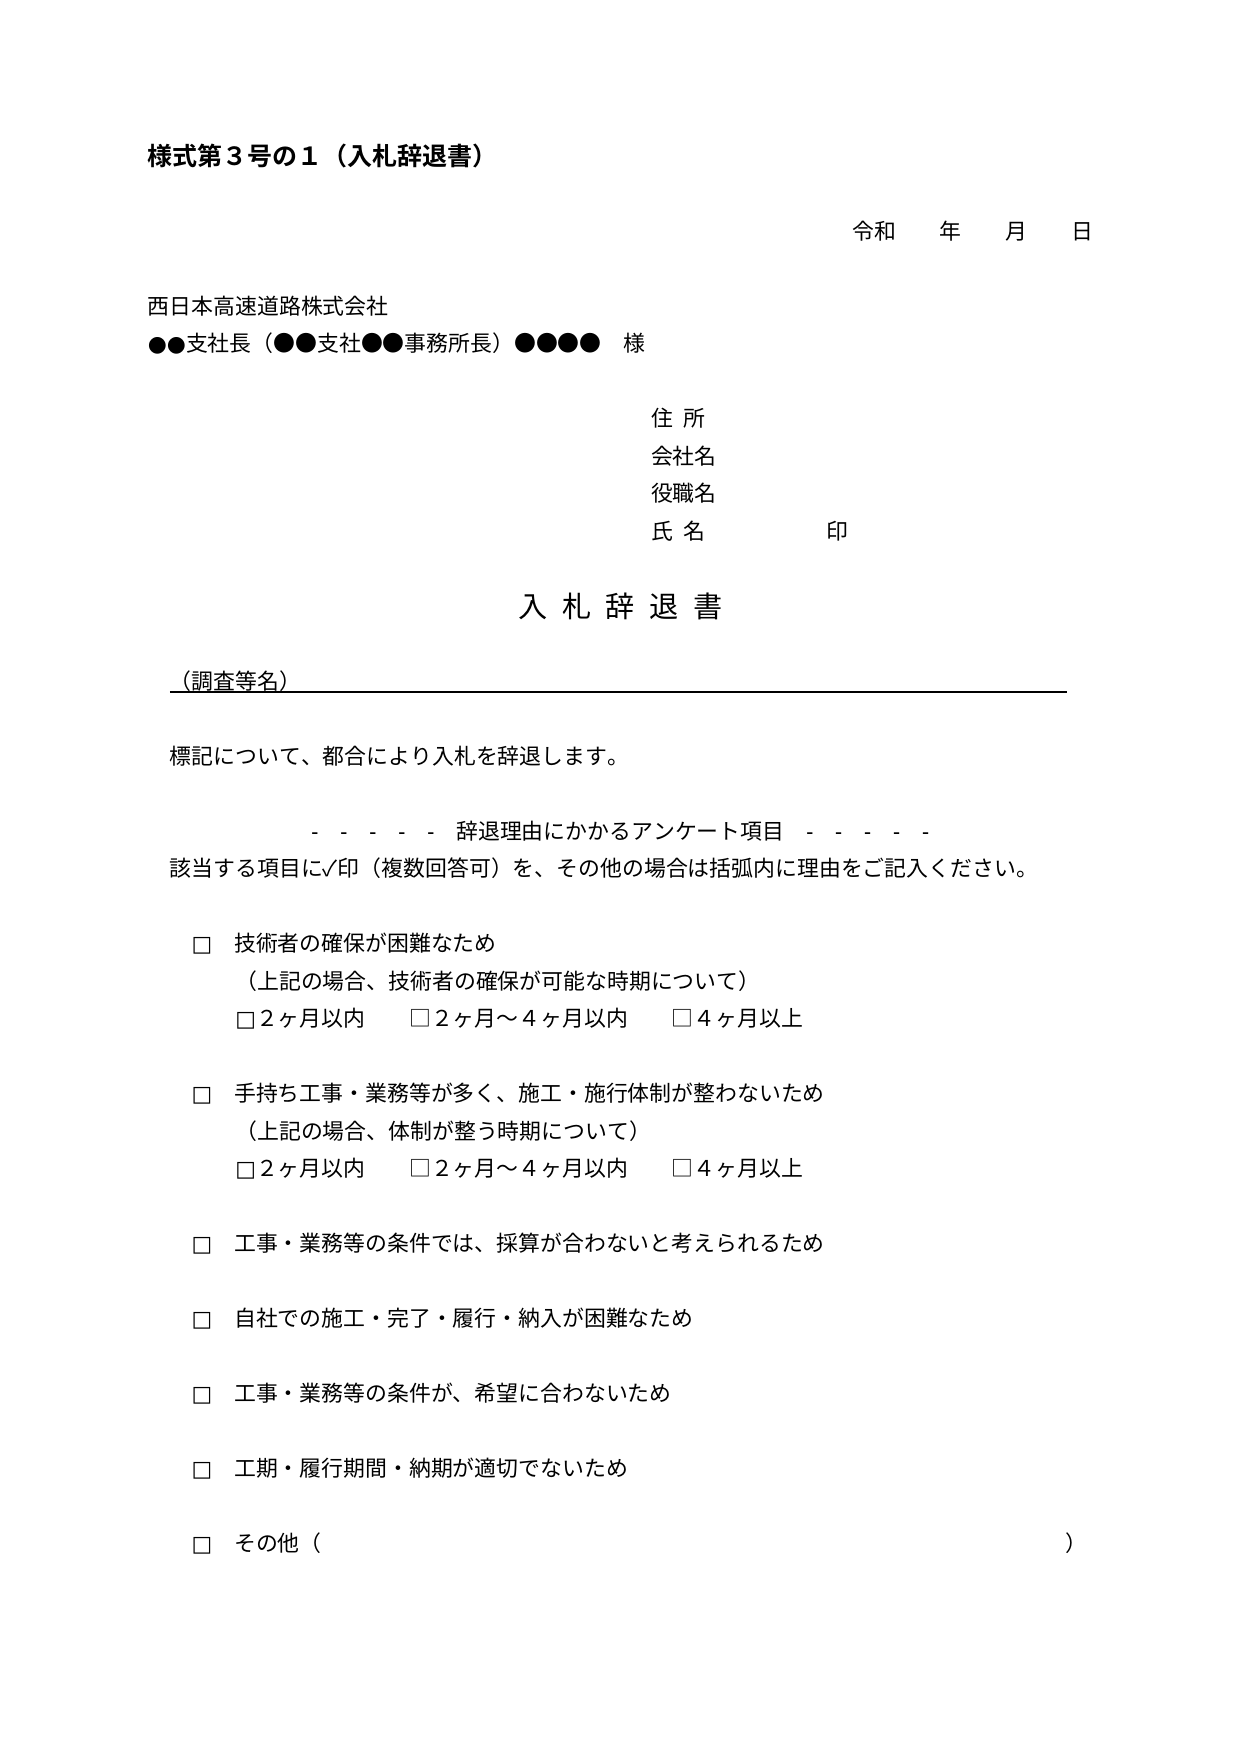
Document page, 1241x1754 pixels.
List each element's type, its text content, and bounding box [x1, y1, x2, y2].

text 西日本高速道路株式会社 [148, 286, 1092, 323]
text - - - - - 辞退理由にかかるアンケート項目 - - - - - [148, 811, 1092, 848]
text 会社名 [651, 436, 1092, 473]
text 氏名 印 [651, 511, 1092, 548]
text □ 手持ち工事・業務等が多く、施工・施行体制が整わないため （上記の場合、体制が整う時期について） [191, 1073, 1092, 1148]
text □２ヶ月以内 □２ヶ月～４ヶ月以内 □４ヶ月以上 [235, 998, 1092, 1036]
text □２ヶ月以内 □２ヶ月～４ヶ月以内 □４ヶ月以上 [235, 1148, 1092, 1186]
text □ 工事・業務等の条件では、採算が合わないと考えられるため [191, 1223, 1092, 1261]
text □ 工期・履行期間・納期が適切でないため [191, 1448, 1092, 1486]
text 役職名 [651, 473, 1092, 511]
text □ その他（ ） [191, 1523, 1092, 1561]
text 住所 [651, 398, 1092, 436]
text □ 技術者の確保が困難なため （上記の場合、技術者の確保が可能な時期について） [191, 923, 1092, 998]
text （調査等名） [169, 661, 1071, 698]
text ●●支社長（●●支社●●事務所長）●●●● 様 [148, 323, 1092, 361]
text □ 工事・業務等の条件が、希望に合わないため [191, 1373, 1092, 1411]
text 令和 年 月 日 [148, 211, 1092, 248]
text 入札辞退書 [148, 567, 1092, 642]
text 標記について、都合により入札を辞退します。 [148, 736, 1092, 773]
text 該当する項目に✓印（複数回答可）を、その他の場合は括弧内に理由をご記入ください。 [169, 848, 1092, 886]
text 様式第３号の１（入札辞退書） [148, 136, 1092, 173]
text □ 自社での施工・完了・履行・納入が困難なため [191, 1298, 1092, 1336]
